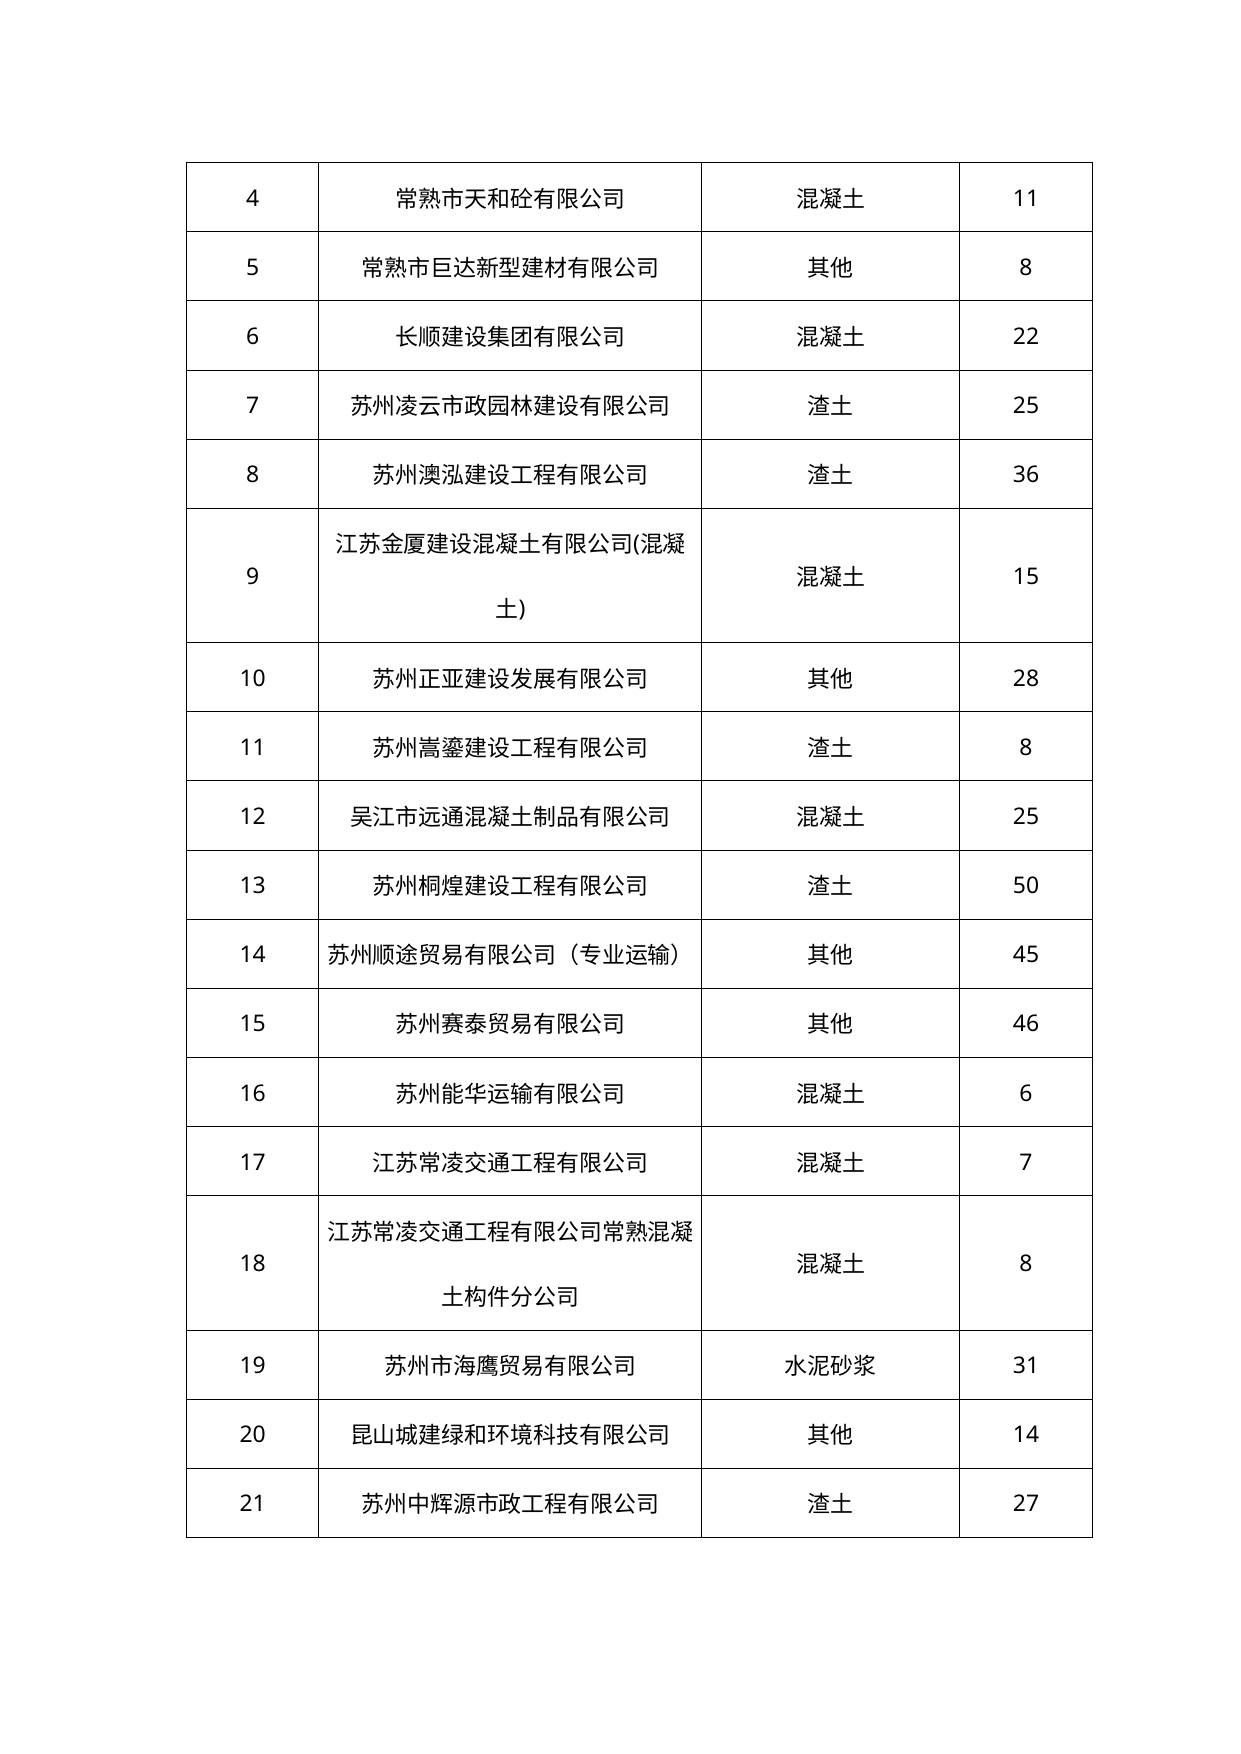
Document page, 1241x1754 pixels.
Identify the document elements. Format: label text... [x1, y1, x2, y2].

table_cell 28 [960, 643, 1092, 711]
table_cell 36 [960, 440, 1092, 508]
table_cell 其他 [702, 989, 959, 1057]
table_cell 31 [960, 1331, 1092, 1399]
table_cell 16 [187, 1058, 318, 1126]
table_cell 苏州中辉源市政工程有限公司 [319, 1469, 701, 1537]
table_cell 苏州正亚建设发展有限公司 [319, 643, 701, 711]
table_cell 混凝土 [702, 1196, 959, 1329]
table_cell 混凝土 [702, 1127, 959, 1195]
table_cell 8 [187, 440, 318, 508]
table_cell 江苏常凌交通工程有限公司 [319, 1127, 701, 1195]
table_cell 9 [187, 509, 318, 642]
table_cell 13 [187, 851, 318, 919]
table_cell 7 [960, 1127, 1092, 1195]
table_cell 19 [187, 1331, 318, 1399]
table_cell 14 [960, 1400, 1092, 1468]
table_cell 江苏金厦建设混凝土有限公司(混凝土) [319, 509, 701, 642]
table_cell 苏州嵩鎏建设工程有限公司 [319, 712, 701, 780]
table_cell 其他 [702, 232, 959, 300]
table_cell 14 [187, 920, 318, 988]
table_cell 混凝土 [702, 781, 959, 849]
table_cell 混凝土 [702, 1058, 959, 1126]
table_cell 混凝土 [702, 509, 959, 642]
table_cell 10 [187, 643, 318, 711]
table_cell 11 [960, 163, 1092, 231]
table_cell 长顺建设集团有限公司 [319, 301, 701, 369]
table_cell 6 [187, 301, 318, 369]
table_cell 21 [187, 1469, 318, 1537]
table_cell 苏州赛泰贸易有限公司 [319, 989, 701, 1057]
table_cell 常熟市巨达新型建材有限公司 [319, 232, 701, 300]
table_cell 渣土 [702, 1469, 959, 1537]
table_cell 25 [960, 781, 1092, 849]
table_cell 渣土 [702, 440, 959, 508]
table_cell 苏州能华运输有限公司 [319, 1058, 701, 1126]
table_cell 昆山城建绿和环境科技有限公司 [319, 1400, 701, 1468]
table_cell 46 [960, 989, 1092, 1057]
table_cell 8 [960, 232, 1092, 300]
table_cell 常熟市天和砼有限公司 [319, 163, 701, 231]
table_cell 其他 [702, 643, 959, 711]
table_cell 混凝土 [702, 301, 959, 369]
table_cell 苏州澳泓建设工程有限公司 [319, 440, 701, 508]
table_cell 其他 [702, 920, 959, 988]
table_cell 12 [187, 781, 318, 849]
table_cell 水泥砂浆 [702, 1331, 959, 1399]
table_cell 苏州顺途贸易有限公司（专业运输） [319, 920, 701, 988]
table_cell 苏州桐煌建设工程有限公司 [319, 851, 701, 919]
table_cell 17 [187, 1127, 318, 1195]
table_cell 6 [960, 1058, 1092, 1126]
table_cell 江苏常凌交通工程有限公司常熟混凝土构件分公司 [319, 1196, 701, 1329]
table_cell 吴江市远通混凝土制品有限公司 [319, 781, 701, 849]
table_cell 11 [187, 712, 318, 780]
table_cell 18 [187, 1196, 318, 1329]
table_cell 苏州市海鹰贸易有限公司 [319, 1331, 701, 1399]
table_cell 8 [960, 712, 1092, 780]
table_cell 8 [960, 1196, 1092, 1329]
table_cell 25 [960, 371, 1092, 439]
table_cell 15 [960, 509, 1092, 642]
table_cell 渣土 [702, 371, 959, 439]
table_cell 22 [960, 301, 1092, 369]
table_cell 27 [960, 1469, 1092, 1537]
table_cell 5 [187, 232, 318, 300]
table_cell 15 [187, 989, 318, 1057]
table_cell 苏州凌云市政园林建设有限公司 [319, 371, 701, 439]
table_cell 渣土 [702, 851, 959, 919]
table_cell 50 [960, 851, 1092, 919]
table_cell 45 [960, 920, 1092, 988]
table_cell 20 [187, 1400, 318, 1468]
table_cell 渣土 [702, 712, 959, 780]
table_cell 其他 [702, 1400, 959, 1468]
table_cell 混凝土 [702, 163, 959, 231]
table_cell 4 [187, 163, 318, 231]
table_cell 7 [187, 371, 318, 439]
